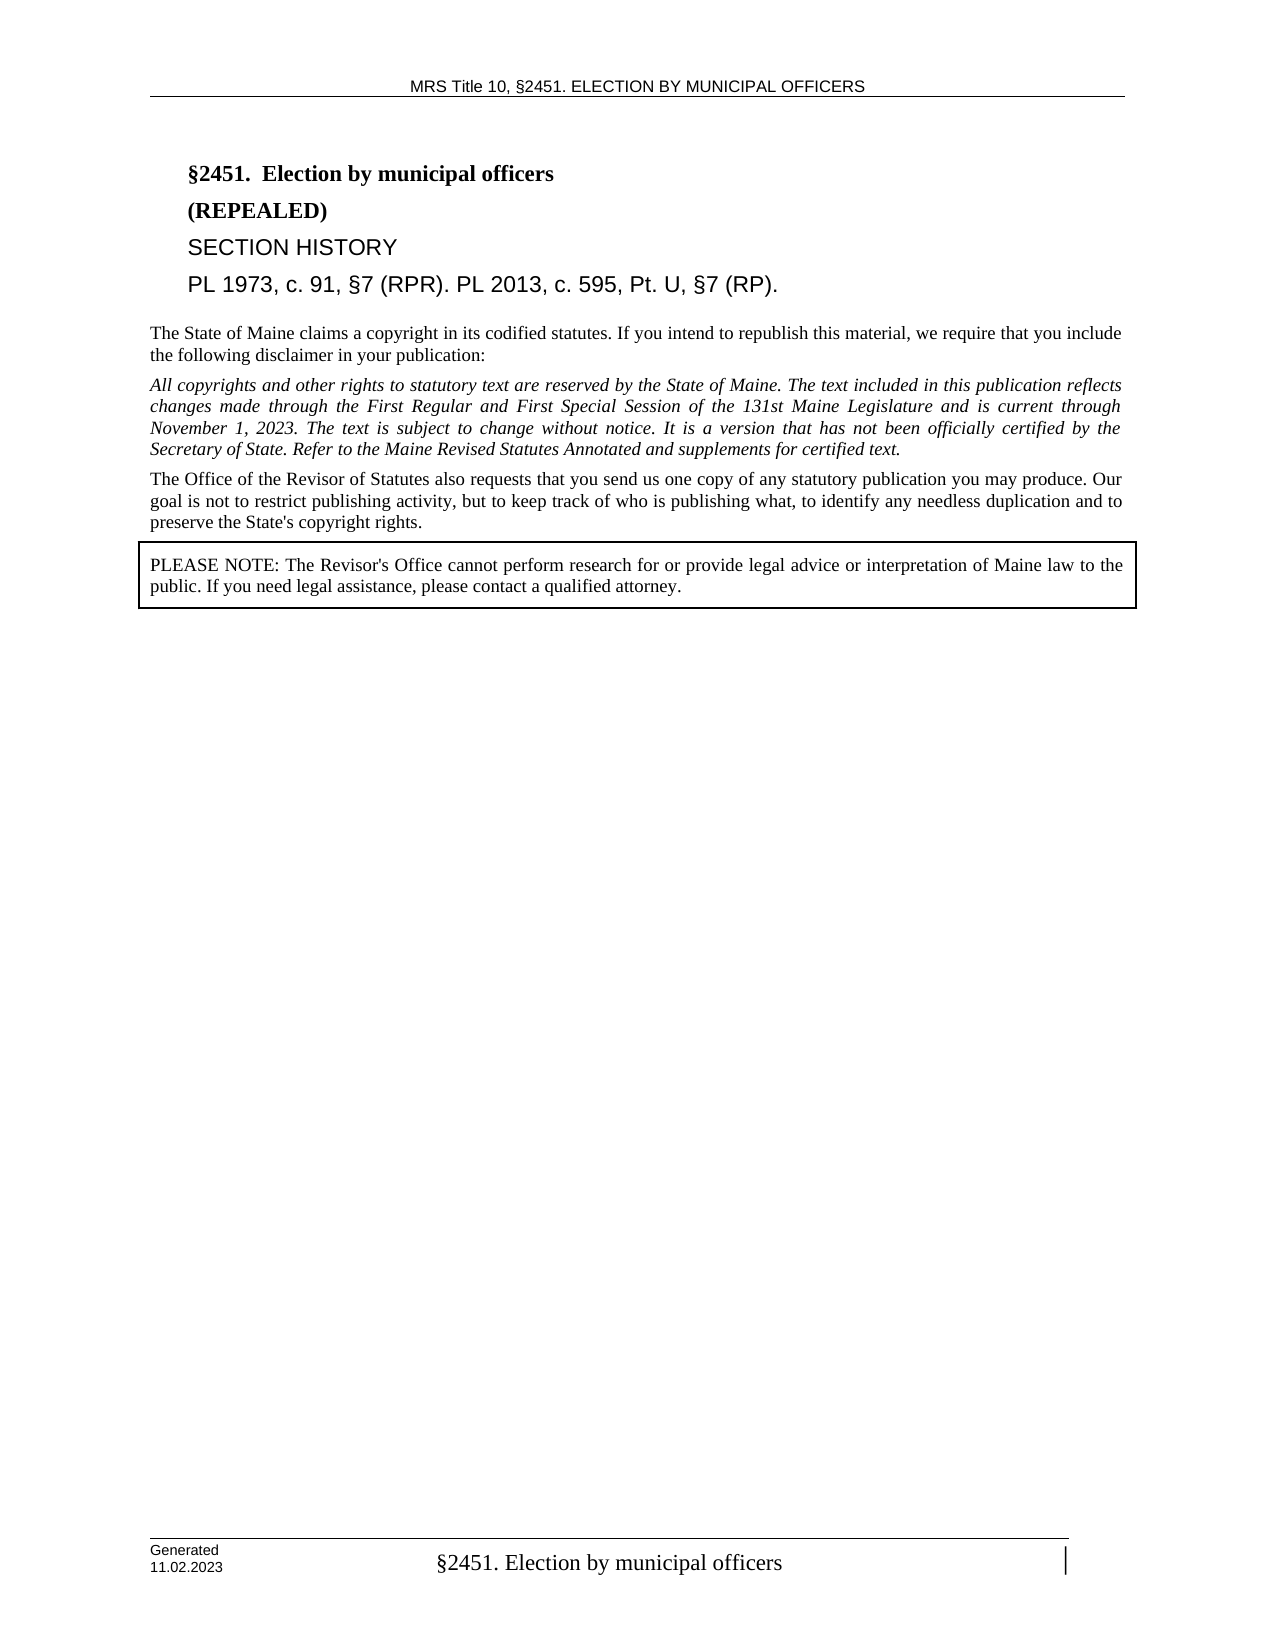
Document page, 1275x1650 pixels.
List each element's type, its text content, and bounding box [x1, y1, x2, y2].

text PLEASE NOTE: The Revisor's Office cannot perform research for or provide legal advice or interpretation of Maine law to the public. If you need legal assistance, please contact a qualified attorney. [140, 543, 1135, 607]
text SECTION HISTORY [187, 234, 1125, 260]
text §2451. Election by municipal officers [187, 160, 1125, 187]
text (REPEALED) [187, 197, 1125, 223]
text The State of Maine claims a copyright in its codified statutes. If you intend to republish this material, we require that you include the following disclaimer in your publication: [150, 322, 1125, 365]
text The Office of the Revisor of Statutes also requests that you send us one copy of any statutory publication you may produce. Our goal is not to restrict publishing activity, but to keep track of who is publishing what, to identify any needless duplication and to preserve the State's copyright rights. [150, 468, 1125, 533]
text All copyrights and other rights to statutory text are reserved by the State of Maine. The text included in this publication reflects changes made through the First Regular and First Special Session of the 131st Maine Legislature and is current through November 1, 2023 . The text is subject to change without notice. It is a version that has not been officially certified by the Secretary of State. Refer to the Maine Revised Statutes Annotated and supplements for certified text. [150, 373, 1125, 460]
text PL 1973, c. 91, §7 (RPR). PL 2013, c. 595, Pt. U, §7 (RP). [187, 271, 1125, 297]
